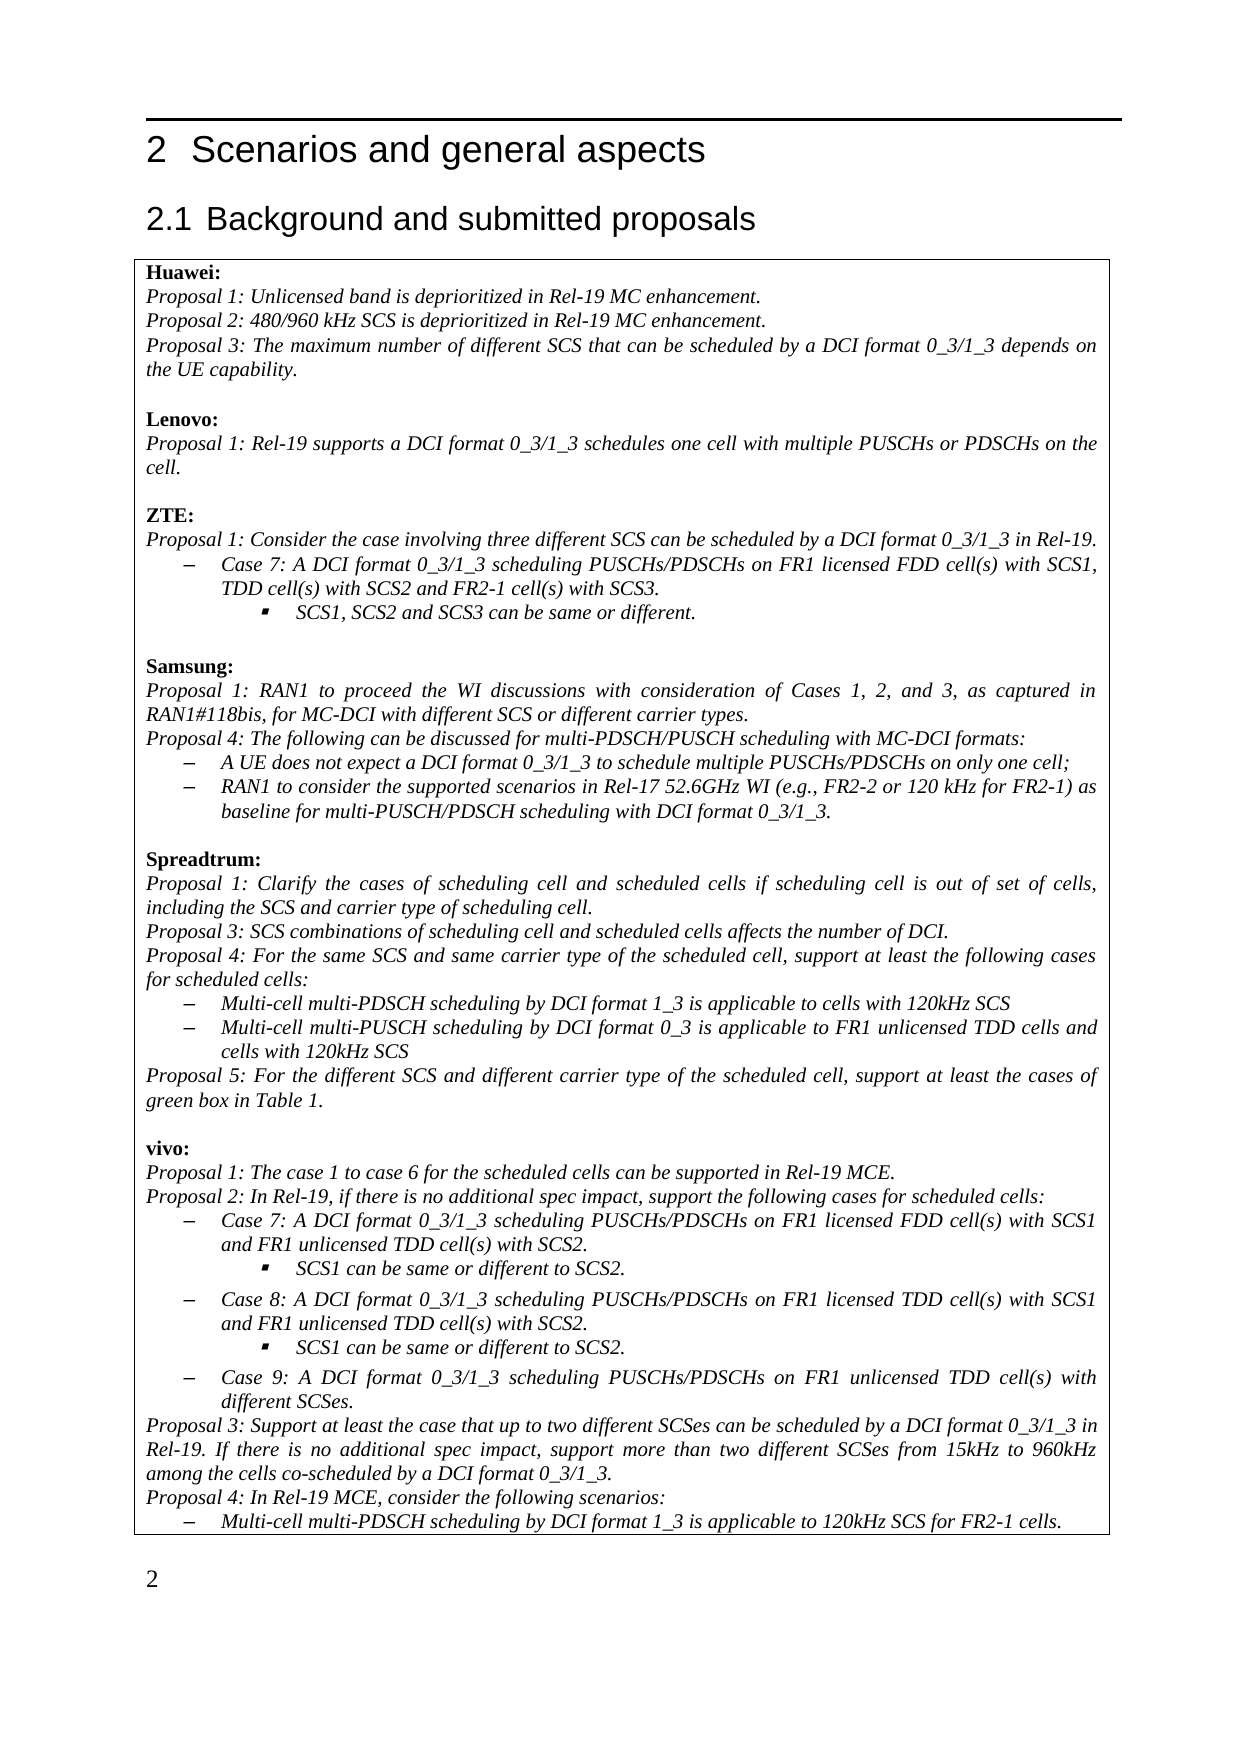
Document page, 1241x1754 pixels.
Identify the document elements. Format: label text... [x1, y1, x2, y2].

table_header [135, 260, 1109, 1533]
subtitle Background and submitted proposals [146, 199, 1122, 237]
subtitle Scenarios and general aspects [146, 121, 1122, 171]
